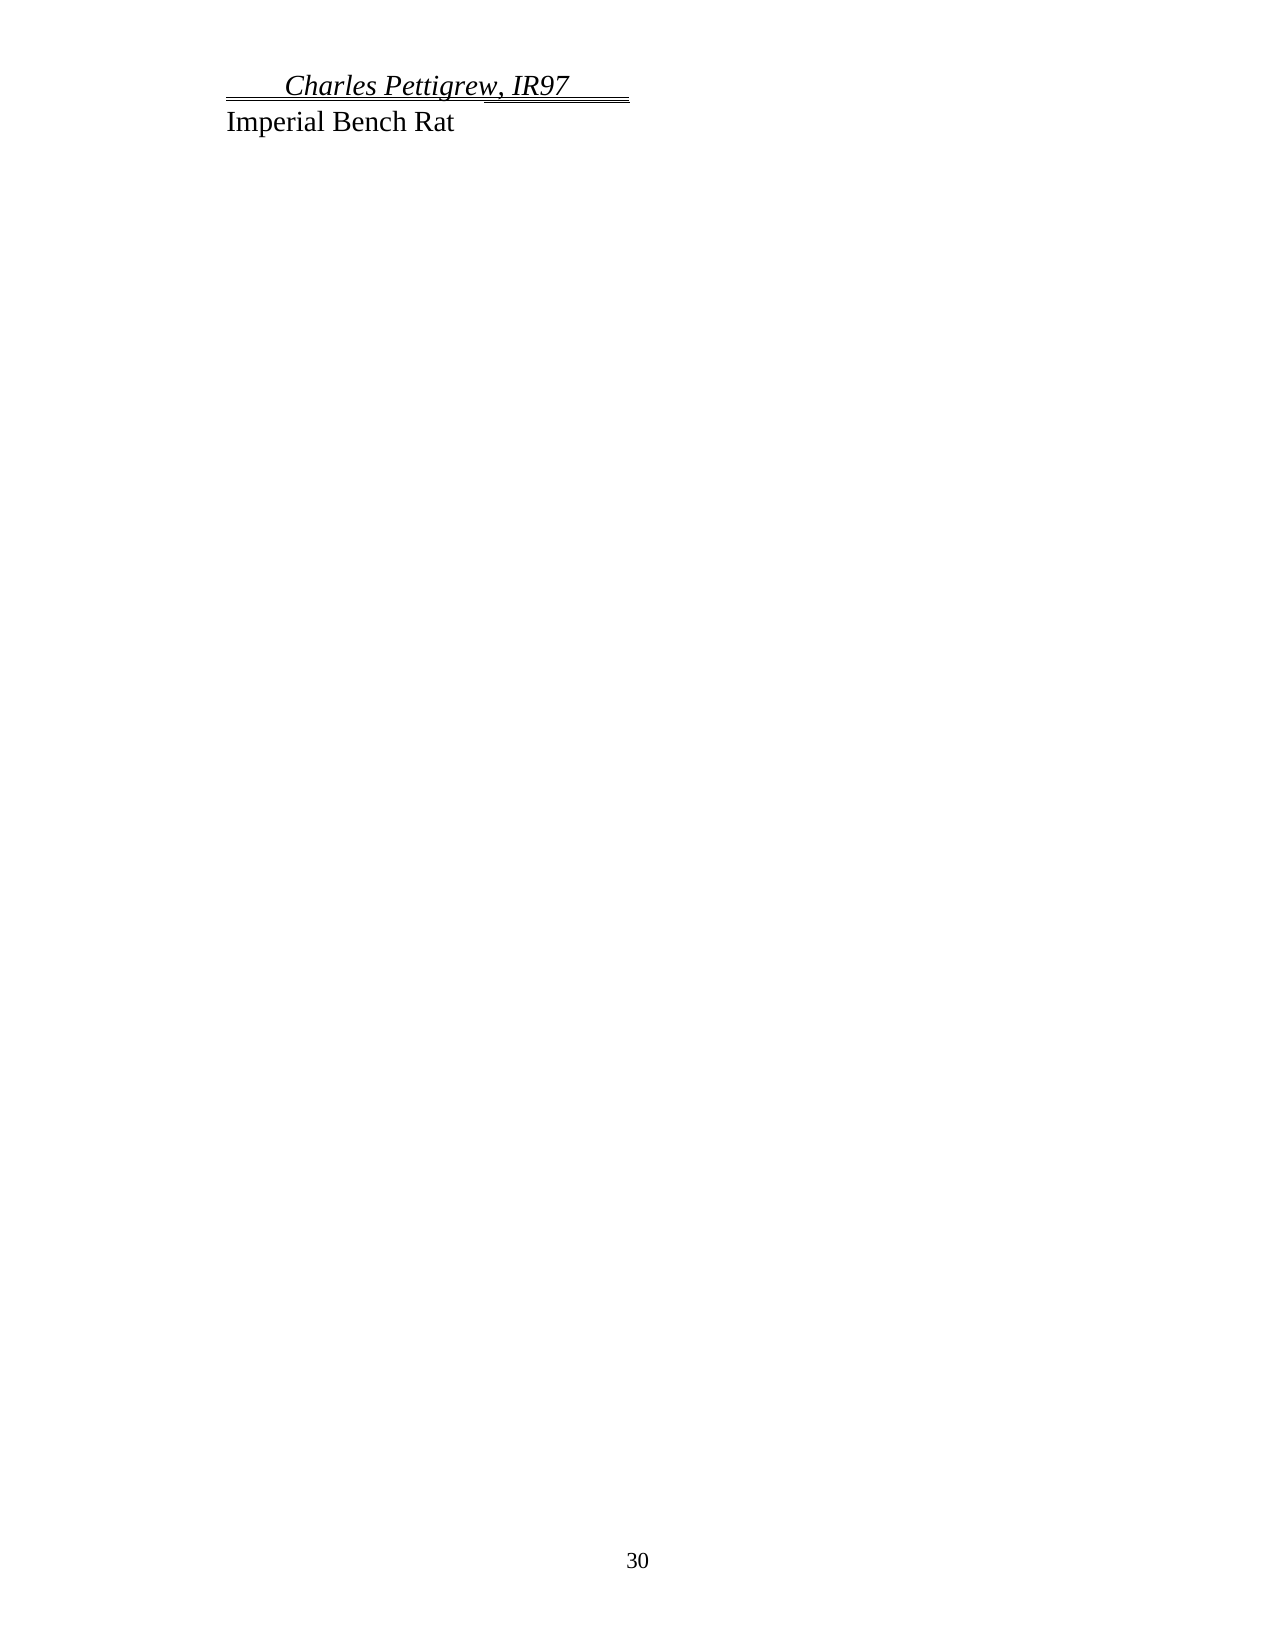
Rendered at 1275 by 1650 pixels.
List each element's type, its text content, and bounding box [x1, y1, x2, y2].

text Imperial Bench Rat [226, 104, 1137, 138]
text Charles Pettigrew, IR97 [226, 69, 1137, 102]
